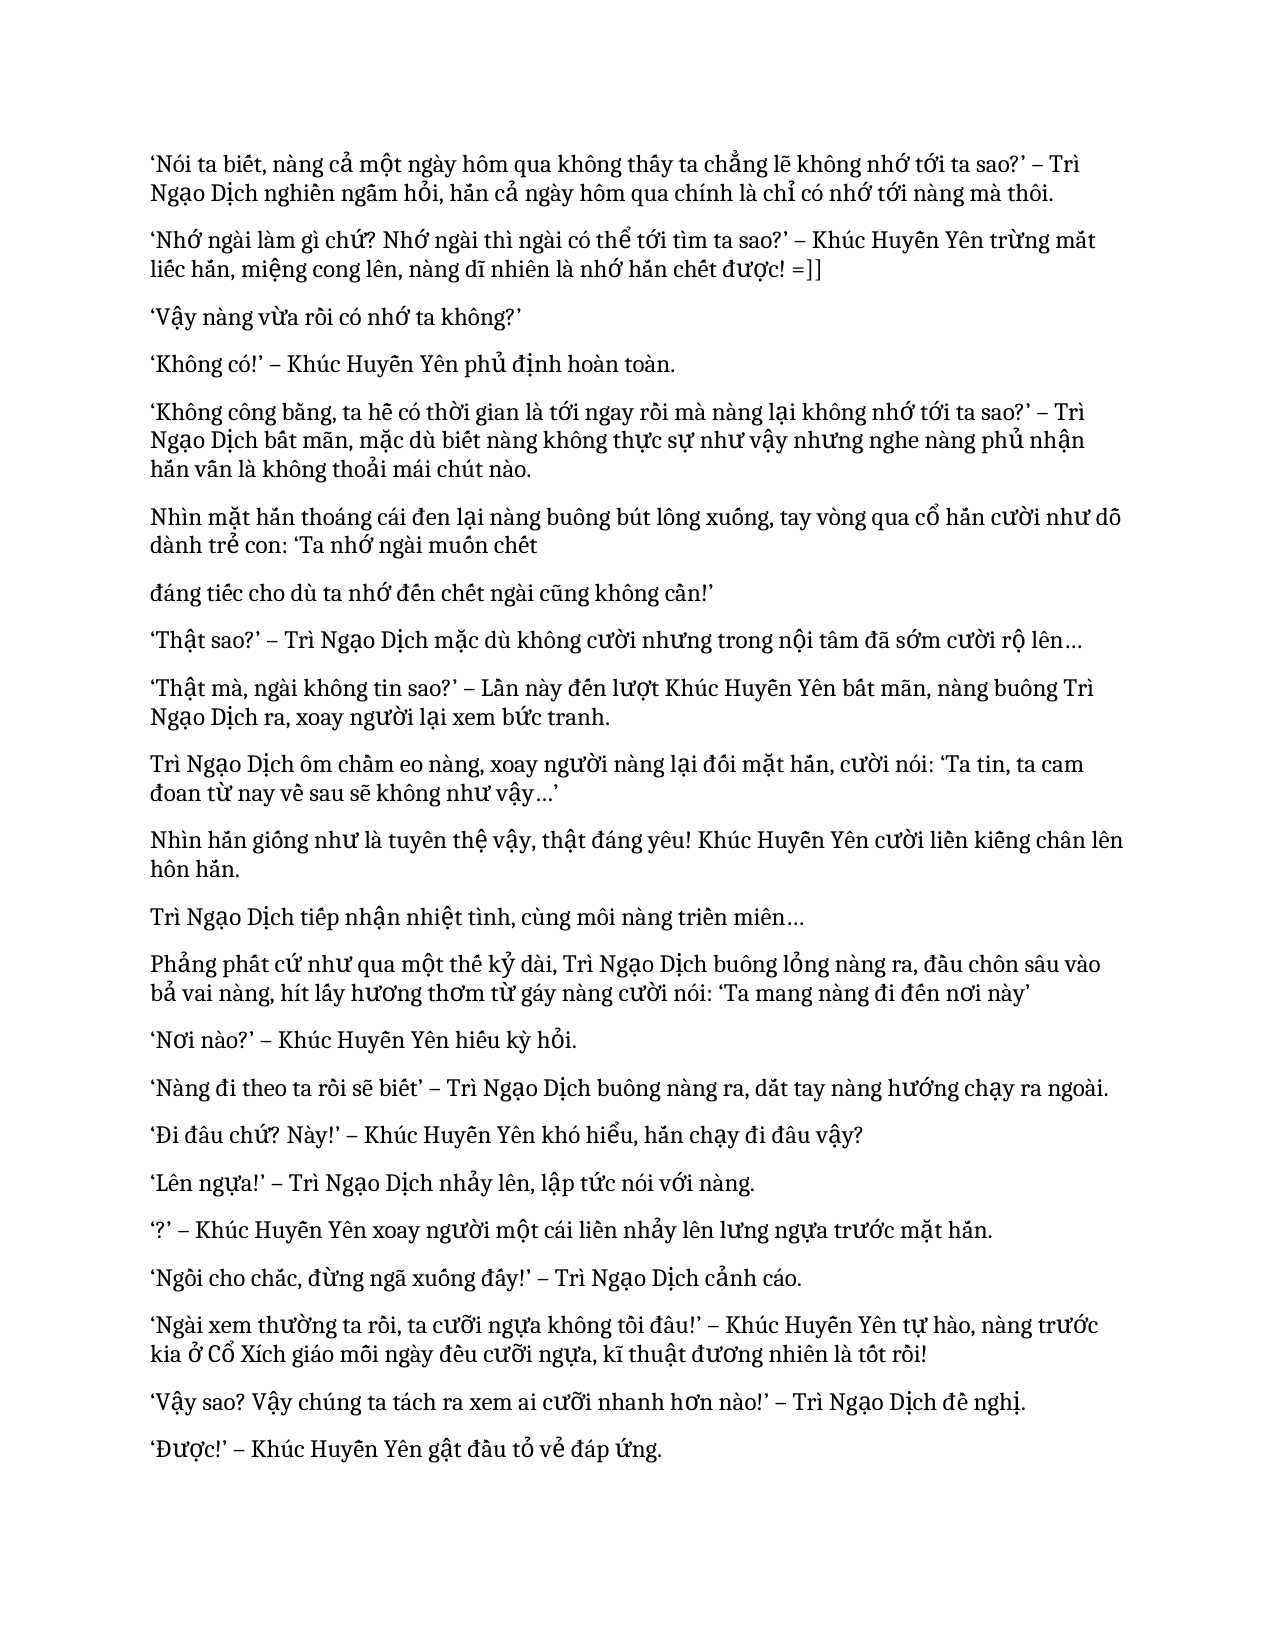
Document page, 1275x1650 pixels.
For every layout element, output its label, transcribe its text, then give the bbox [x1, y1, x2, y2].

text ‘Ngồi cho chắc, đừng ngã xuống đấy!’ – Trì Ngạo Dịch cảnh cáo. [150, 1264, 1125, 1292]
text ‘Nói ta biết, nàng cả một ngày hôm qua không thấy ta chẳng lẽ không nhớ tới ta sao?’ – Trì Ngạo Dịch nghiền ngẫm hỏi, hắn cả ngày hôm qua chính là chỉ có nhớ tới nàng mà thôi. [150, 150, 1125, 207]
text ‘Không công bằng, ta hễ có thời gian là tới ngay rồi mà nàng lại không nhớ tới ta sao?’ – Trì Ngạo Dịch bất mãn, mặc dù biết nàng không thực sự như vậy nhưng nghe nàng phủ nhận hắn vẫn là không thoải mái chút nào. [150, 397, 1125, 484]
text Trì Ngạo Dịch ôm chầm eo nàng, xoay người nàng lại đối mặt hắn, cười nói: ‘Ta tin, ta cam đoan từ nay về sau sẽ không như vậy…’ [150, 750, 1125, 807]
text ‘Vậy sao? Vậy chúng ta tách ra xem ai cưỡi nhanh hơn nào!’ – Trì Ngạo Dịch đề nghị. [150, 1387, 1125, 1416]
text ‘Thật mà, ngài không tin sao?’ – Lần này đến lượt Khúc Huyễn Yên bất mãn, nàng buông Trì Ngạo Dịch ra, xoay người lại xem bức tranh. [150, 674, 1125, 731]
text ‘Nơi nào?’ – Khúc Huyễn Yên hiếu kỳ hỏi. [150, 1026, 1125, 1055]
text ‘Ngài xem thường ta rồi, ta cưỡi ngựa không tồi đâu!’ – Khúc Huyễn Yên tự hào, nàng trước kia ở Cổ Xích giáo mỗi ngày đều cưỡi ngựa, kĩ thuật đương nhiên là tốt rồi! [150, 1311, 1125, 1369]
text ‘Đi đâu chứ? Này!’ – Khúc Huyễn Yên khó hiểu, hắn chạy đi đâu vậy? [150, 1121, 1125, 1150]
text ‘?’ – Khúc Huyễn Yên xoay người một cái liền nhảy lên lưng ngựa trước mặt hắn. [150, 1216, 1125, 1245]
text ‘Nhớ ngài làm gì chứ? Nhớ ngài thì ngài có thể tới tìm ta sao?’ – Khúc Huyễn Yên trừng mắt liếc hắn, miệng cong lên, nàng dĩ nhiên là nhớ hắn chết được! =]] [150, 226, 1125, 284]
text Nhìn hắn giống như là tuyên thệ vậy, thật đáng yêu! Khúc Huyễn Yên cười liền kiễng chân lên hôn hắn. [150, 826, 1125, 884]
text ‘Không có!’ – Khúc Huyễn Yên phủ định hoàn toàn. [150, 350, 1125, 379]
text Trì Ngạo Dịch tiếp nhận nhiệt tình, cùng môi nàng triền miên… [150, 902, 1125, 931]
text Phảng phất cứ như qua một thế kỷ dài, Trì Ngạo Dịch buông lỏng nàng ra, đầu chôn sâu vào bả vai nàng, hít lấy hương thơm từ gáy nàng cười nói: ‘Ta mang nàng đi đến nơi này’ [150, 950, 1125, 1007]
text đáng tiếc cho dù ta nhớ đến chết ngài cũng không cần!’ [150, 579, 1125, 607]
text Nhìn mặt hắn thoáng cái đen lại nàng buông bút lông xuống, tay vòng qua cổ hắn cười như dỗ dành trẻ con: ‘Ta nhớ ngài muốn chết [150, 502, 1125, 560]
text ‘Nàng đi theo ta rồi sẽ biết’ – Trì Ngạo Dịch buông nàng ra, dắt tay nàng hướng chạy ra ngoài. [150, 1074, 1125, 1102]
text ‘Được!’ – Khúc Huyễn Yên gật đầu tỏ vẻ đáp ứng. [150, 1435, 1125, 1464]
text ‘Thật sao?’ – Trì Ngạo Dịch mặc dù không cười nhưng trong nội tâm đã sớm cười rộ lên… [150, 626, 1125, 655]
text ‘Lên ngựa!’ – Trì Ngạo Dịch nhảy lên, lập tức nói với nàng. [150, 1169, 1125, 1197]
text ‘Vậy nàng vừa rồi có nhớ ta không?’ [150, 302, 1125, 331]
